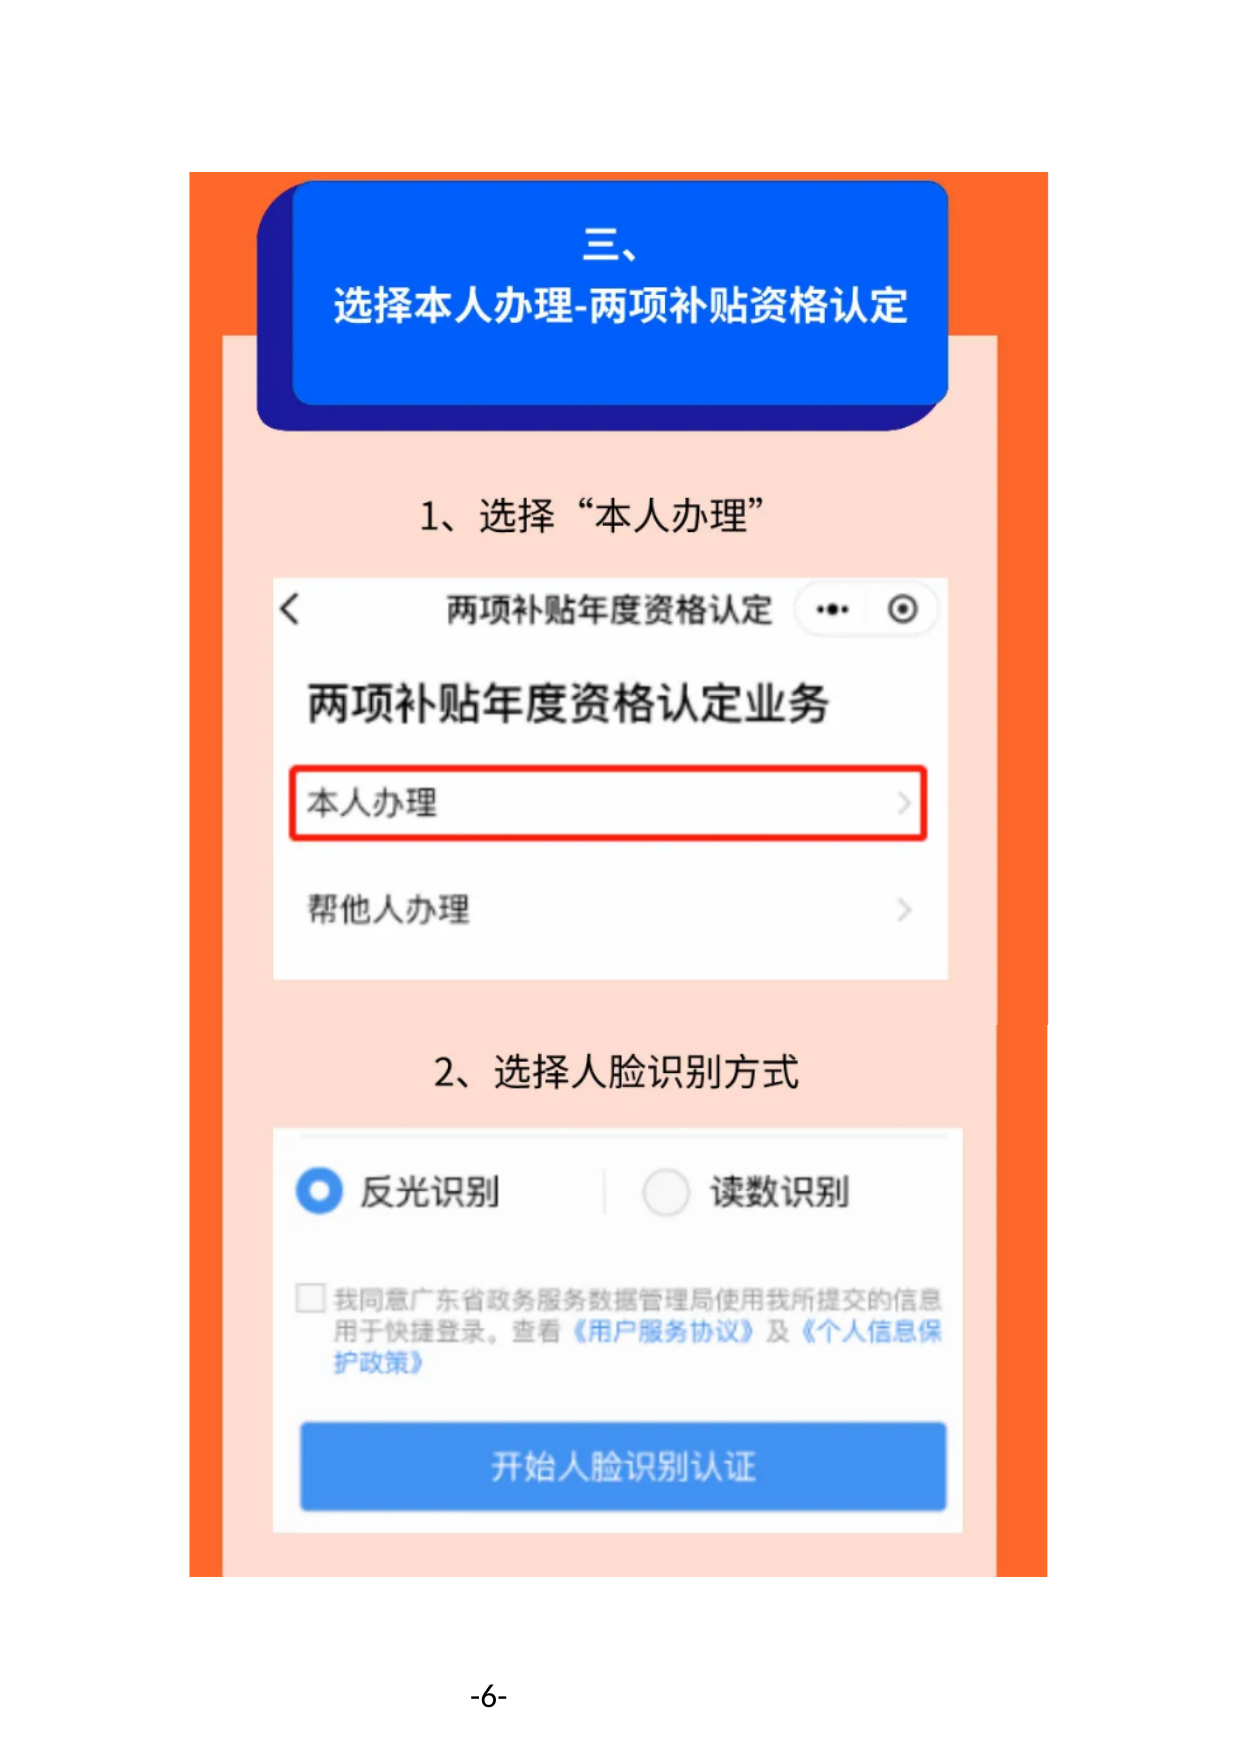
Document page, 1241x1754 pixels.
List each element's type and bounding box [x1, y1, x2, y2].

picture [187, 172, 1052, 1577]
